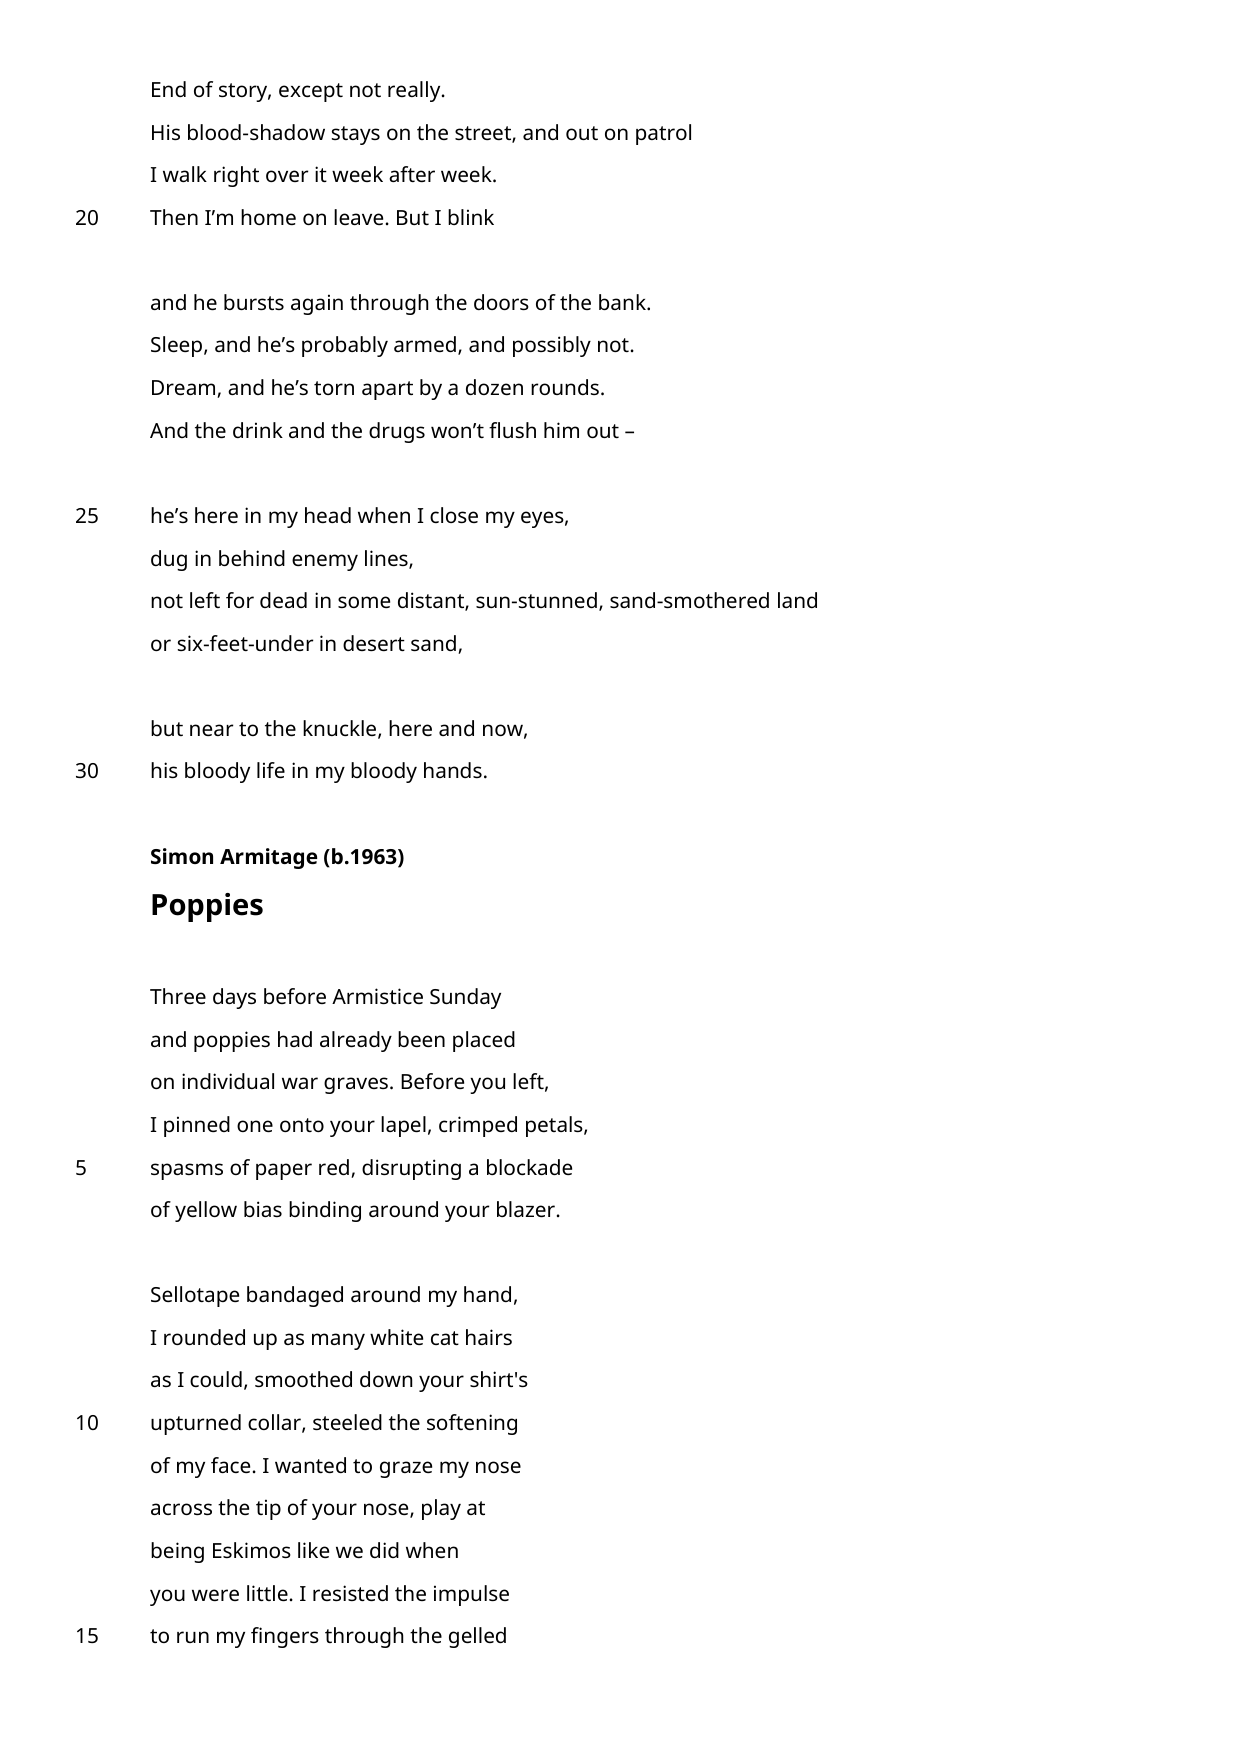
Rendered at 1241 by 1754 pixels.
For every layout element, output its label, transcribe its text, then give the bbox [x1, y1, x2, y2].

text Poppies [75, 884, 1165, 924]
text 15 to run my fingers through the gelled [75, 1621, 1165, 1650]
text and he bursts again through the doors of the bank. [75, 288, 1165, 316]
text Simon Armitage (b.1963) [75, 842, 1165, 870]
text of my face. I wanted to graze my nose [75, 1451, 1165, 1479]
text dug in behind enemy lines, [75, 544, 1165, 572]
text I pinned one onto your lapel, crimped petals, [75, 1110, 1165, 1138]
text And the drink and the drugs won’t flush him out – [75, 416, 1165, 444]
text Sellotape bandaged around my hand, [75, 1280, 1165, 1309]
text 20 Then I’m home on leave. But I blink [75, 203, 1165, 231]
text as I could, smoothed down your shirt's [75, 1366, 1165, 1394]
text but near to the knuckle, here and now, [75, 714, 1165, 742]
text Sleep, and he’s probably armed, and possibly not. [75, 331, 1165, 359]
text 5 spasms of paper red, disrupting a blockade [75, 1153, 1165, 1181]
text I rounded up as many white cat hairs [75, 1323, 1165, 1351]
text Three days before Armistice Sunday [75, 982, 1165, 1011]
text being Eskimos like we did when [75, 1536, 1165, 1564]
text not left for dead in some distant, sun-stunned, sand-smothered land [75, 586, 1165, 615]
text you were little. I resisted the impulse [75, 1579, 1165, 1607]
text End of story, except not really. [75, 75, 1165, 103]
text across the tip of your nose, play at [75, 1493, 1165, 1522]
text of yellow bias binding around your blazer. [75, 1195, 1165, 1224]
text I walk right over it week after week. [75, 160, 1165, 189]
text and poppies had already been placed [75, 1025, 1165, 1053]
text Dream, and he’s torn apart by a dozen rounds. [75, 373, 1165, 402]
text His blood-shadow stays on the street, and out on patrol [75, 118, 1165, 146]
text on individual war graves. Before you left, [75, 1067, 1165, 1096]
text 10 upturned collar, steeled the softening [75, 1408, 1165, 1437]
text or six-feet-under in desert sand, [75, 629, 1165, 657]
text 30 his bloody life in my bloody hands. [75, 757, 1165, 785]
text 25 he’s here in my head when I close my eyes, [75, 501, 1165, 529]
